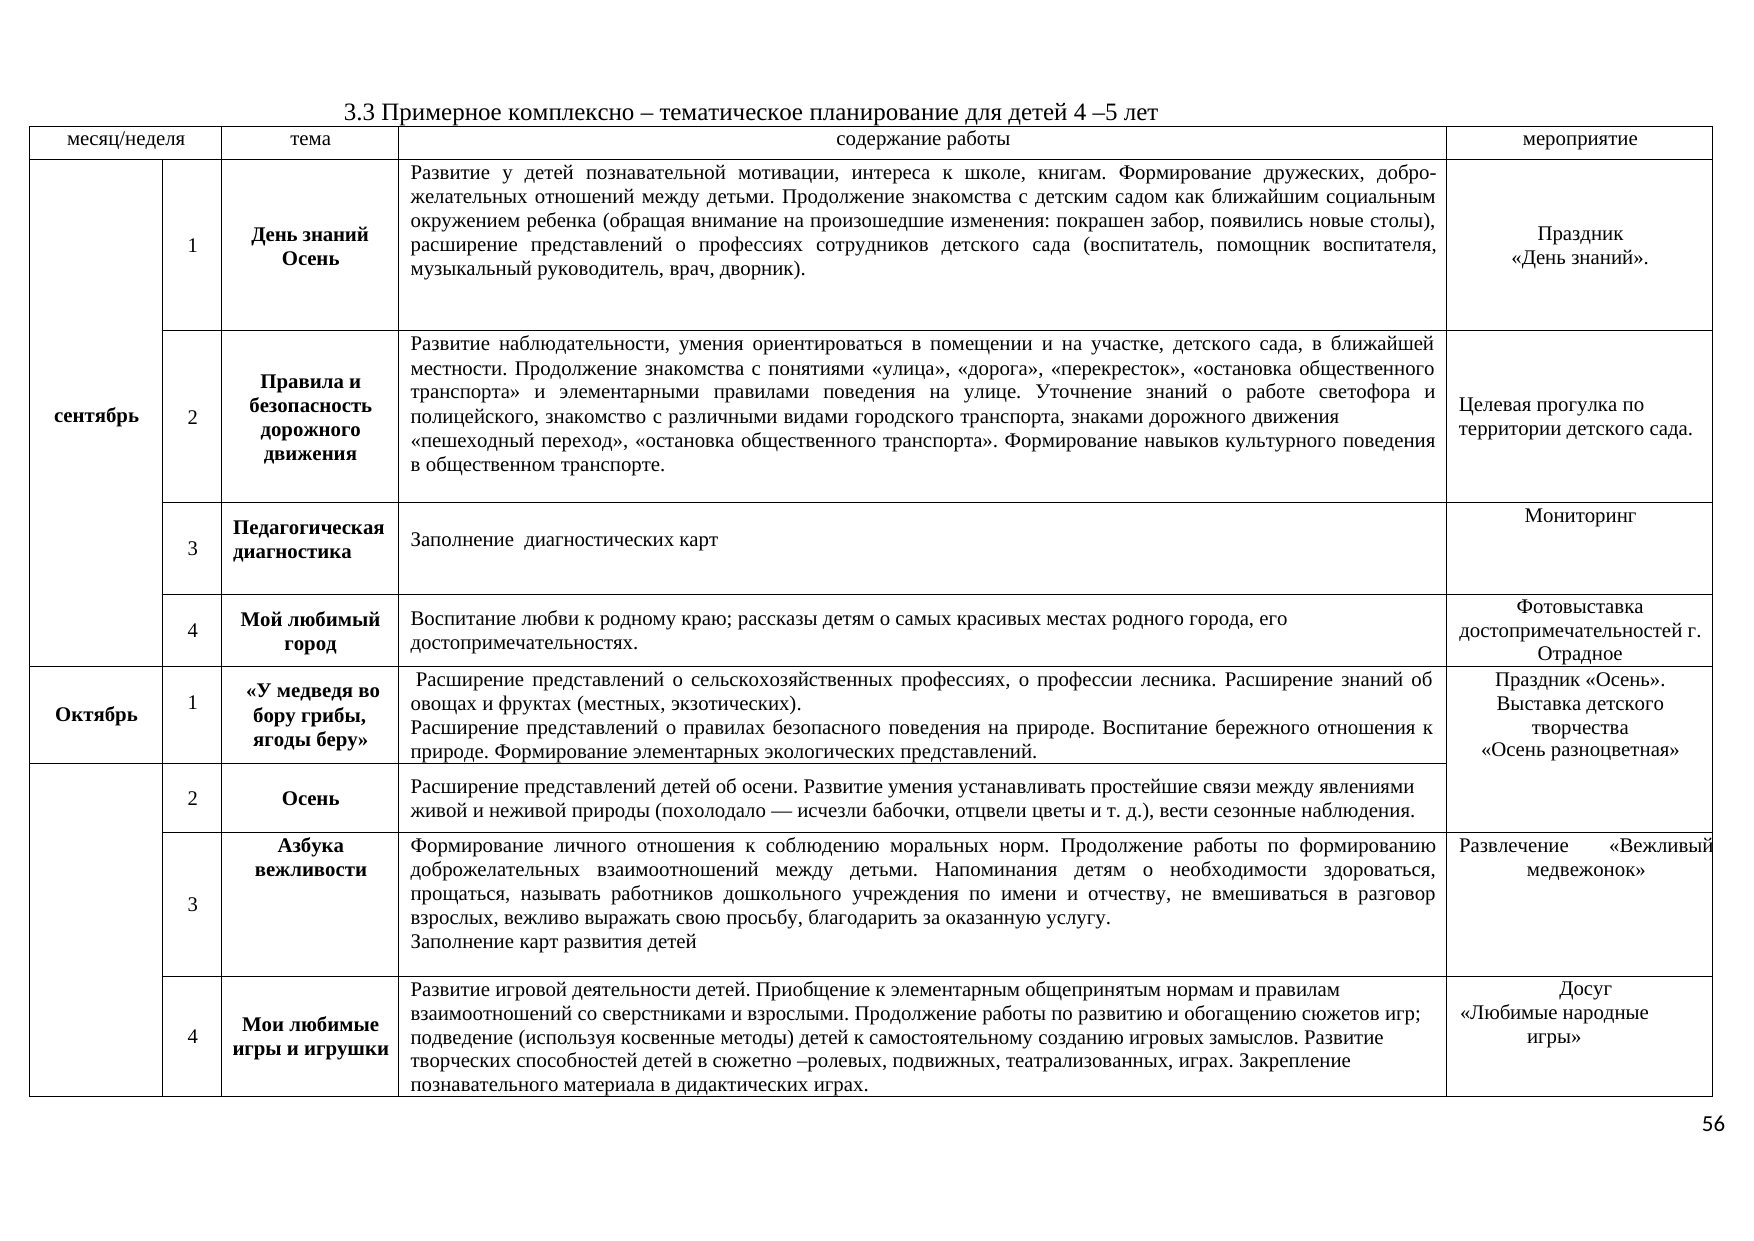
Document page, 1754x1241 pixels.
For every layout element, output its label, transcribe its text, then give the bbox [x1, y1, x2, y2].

table_cell Октябрь [30, 667, 162, 763]
table_cell 3 [163, 833, 221, 976]
table_cell «У медведя во бору грибы, ягоды беру» [222, 667, 398, 763]
table_cell [1447, 763, 1712, 832]
table_cell Мониторинг [1447, 503, 1712, 594]
table_cell 4 [163, 977, 221, 1096]
table_cell 2 [163, 331, 221, 502]
table_cell Правила и безопасность дорожного движения [222, 331, 398, 502]
table_header содержание работы [399, 127, 1446, 159]
table_cell Расширение представлений детей об осени. Развитие умения устанавливать простейшие связи между явлениями живой и неживой природы (похолодало — исчезли бабочки, отцвели цветы и т. д.), вести сезонные наблюдения. [399, 764, 1446, 832]
text 3.3 Примерное комплексно – тематическое планирование для детей 4 –5 лет [17, 97, 1485, 125]
table_cell сентябрь [30, 160, 162, 666]
table_cell Мои любимые игры и игрушки [222, 977, 398, 1096]
table_cell 4 [163, 595, 221, 666]
table_cell 2 [163, 764, 221, 832]
table_cell 1 [163, 667, 221, 763]
table_cell Развитие наблюдательности, умения ориентироваться в помещении и на участке, детского сада, в ближайшей местности. Продолжение знакомства с понятиями «улица», «дорога», «перекресток», «остановка общественного транспорта» и элементарными правилами поведения на улице. Уточнение знаний о работе светофора и полицейского, знакомство с различными видами городского транспорта, знаками дорожного движения «пешеходный переход», «остановка общественного транспорта». Формирование навыков культурного поведения в общественном транспорте. [399, 331, 1446, 502]
table_cell Развлечение «Вежливый медвежонок» [1447, 833, 1712, 976]
table_header месяц/неделя [30, 127, 221, 159]
table_cell Праздник «Осень». Выставка детского творчества «Осень разноцветная» [1447, 667, 1712, 763]
table_cell 3 [163, 503, 221, 594]
table_cell Формирование личного отношения к соблюдению моральных норм. Продолжение работы по формированию доброжелательных взаимоотношений между детьми. Напоминания детям о необходимости здороваться, прощаться, называть работников дошкольного учреждения по имени и отчеству, не вмешиваться в разговор взрослых, вежливо выражать свою просьбу, благодарить за оказанную услугу. Заполнение карт развития детей [399, 833, 1446, 976]
table_cell 1 [163, 160, 221, 330]
table_cell Осень [222, 764, 398, 832]
table_cell [30, 764, 162, 1096]
table_cell Воспитание любви к родному краю; рассказы детям о самых красивых местах родного города, его достопримечательностях. [399, 595, 1446, 666]
table_cell Педагогическая диагностика [222, 503, 398, 594]
table_cell Развитие игровой деятельности детей. Приобщение к элементарным общепринятым нормам и правилам взаимоотношений со сверстниками и взрослыми. Продолжение работы по развитию и обогащению сюжетов игр; подведение (используя косвенные методы) детей к самостоятельному созданию игровых замыслов. Развитие творческих способностей детей в сюжетно –ролевых, подвижных, театрализованных, играх. Закрепление познавательного материала в дидактических играх. [399, 977, 1446, 1096]
table_cell Мой любимый город [222, 595, 398, 666]
table_cell Целевая прогулка по территории детского сада. [1447, 331, 1712, 502]
table_cell Развитие у детей познавательной мотивации, интереса к школе, книгам. Формирование дружеских, добро- желательных отношений между детьми. Продолжение знакомства с детским садом как ближайшим социальным окружением ребенка (обращая внимание на произошедшие изменения: покрашен забор, появились новые столы), расширение представлений о профессиях сотрудников детского сада (воспитатель, помощник воспитателя, музыкальный руководитель, врач, дворник). [399, 160, 1446, 330]
table_cell Фотовыставка достопримечательностей г. Отрадное [1447, 595, 1712, 666]
table_cell Досуг «Любимые народные игры» [1447, 977, 1712, 1096]
table_header тема [222, 127, 398, 159]
table_cell День знаний Осень [222, 160, 398, 330]
table_header мероприятие [1447, 127, 1712, 159]
table_cell Азбука вежливости [222, 833, 398, 976]
table_cell Заполнение диагностических карт [399, 503, 1446, 594]
table_cell Расширение представлений о сельскохозяйственных профессиях, о профессии лесника. Расширение знаний об овощах и фруктах (местных, экзотических). Расширение представлений о правилах безопасного поведения на природе. Воспитание бережного отношения к природе. Формирование элементарных экологических представлений. [399, 667, 1446, 763]
table_cell Праздник «День знаний». [1447, 160, 1712, 330]
